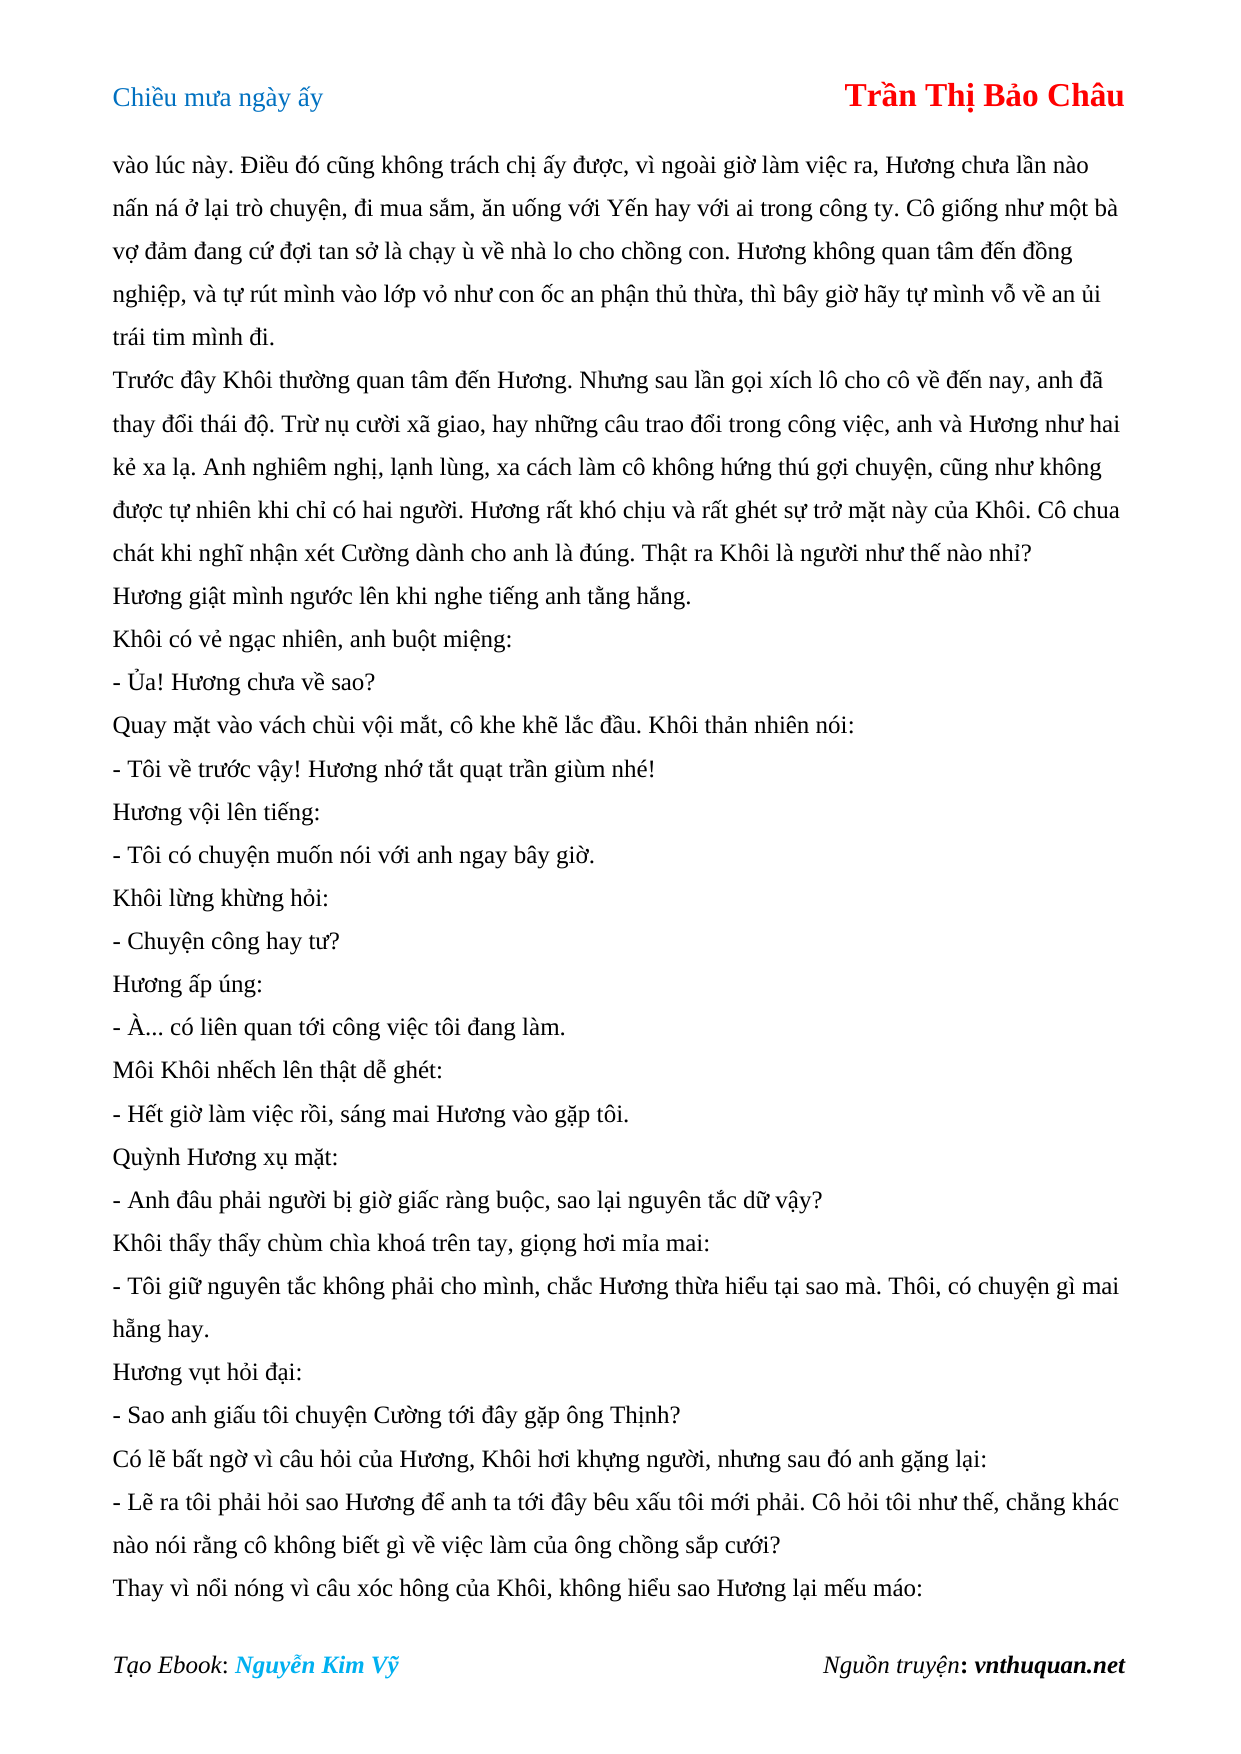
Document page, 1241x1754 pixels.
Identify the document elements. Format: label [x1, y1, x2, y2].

text [112, 150, 1128, 1602]
